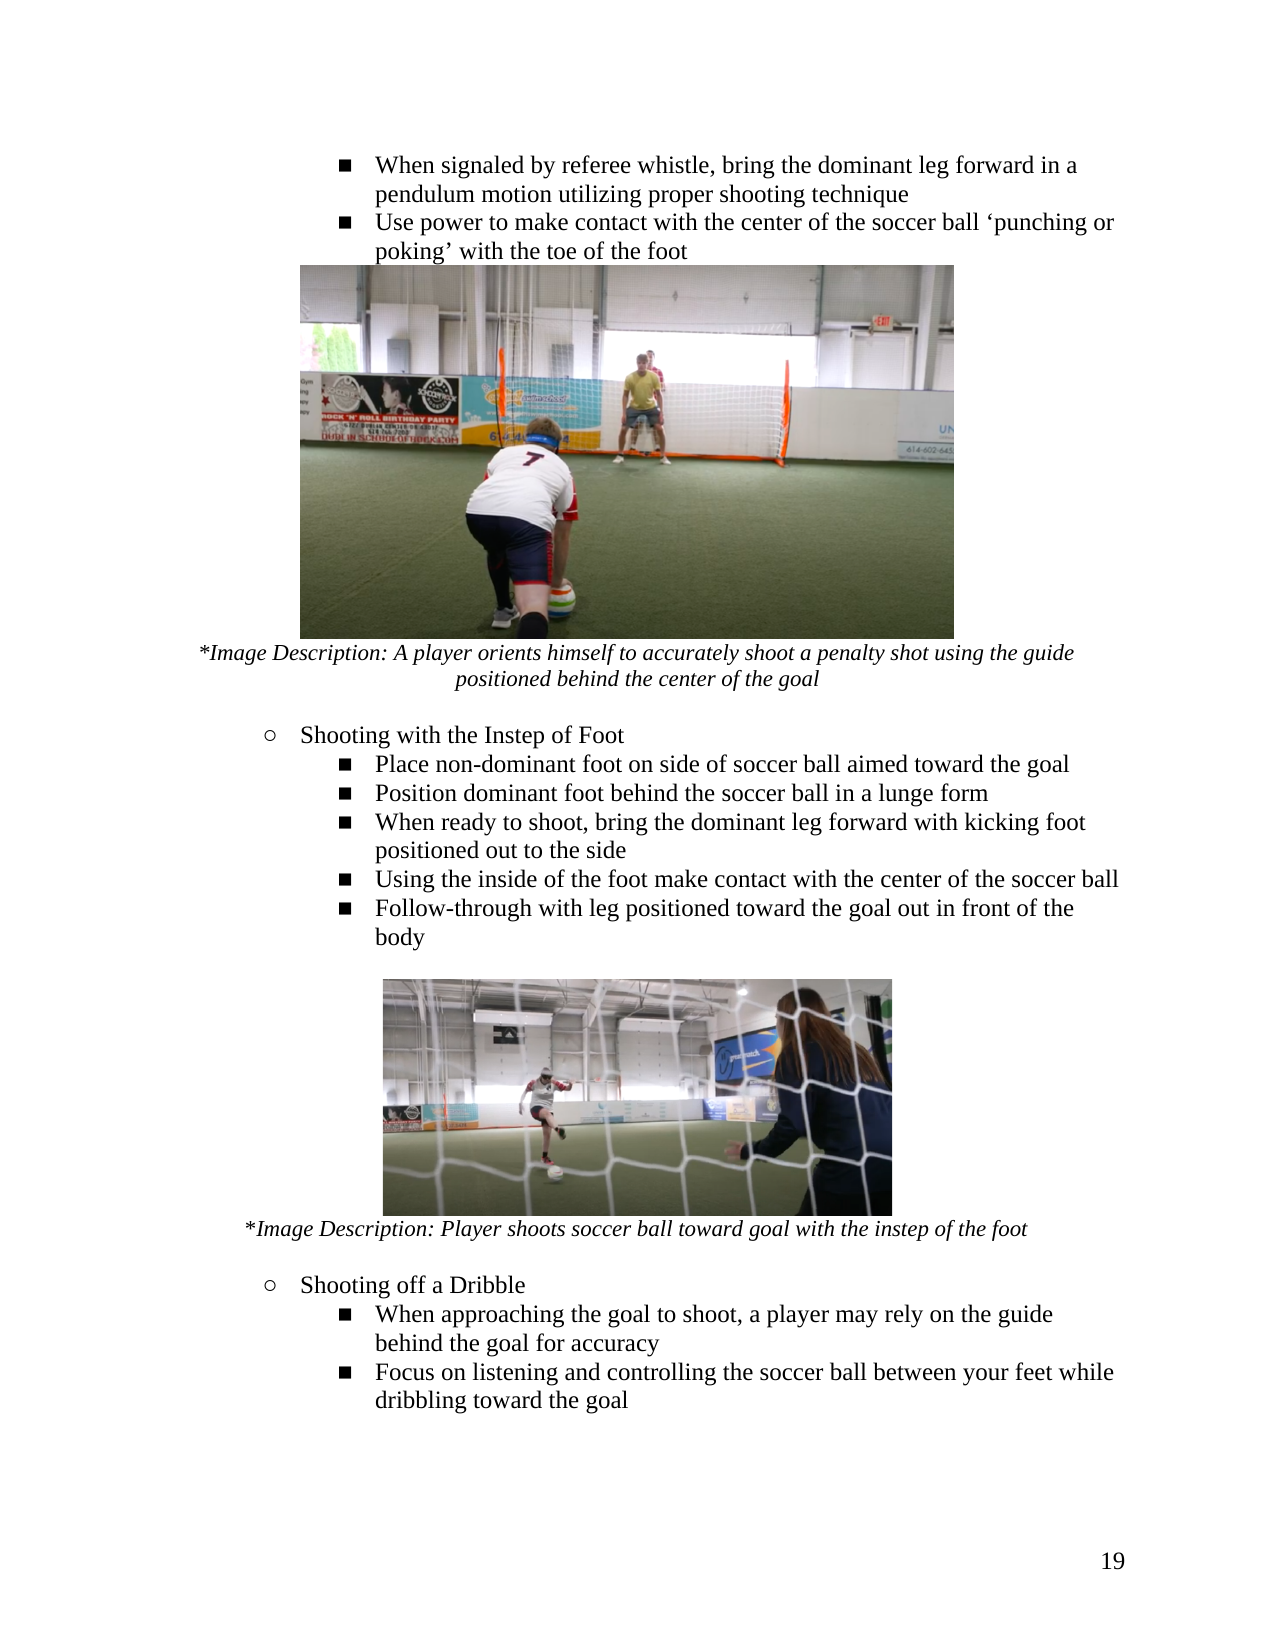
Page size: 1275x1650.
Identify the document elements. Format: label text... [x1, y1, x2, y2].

list Shooting off a Dribble [262, 1271, 1125, 1299]
list Position dominant foot behind the soccer ball in a lunge form [337, 778, 1125, 807]
list Using the inside of the foot make contact with the center of the soccer ball [337, 864, 1125, 893]
list When approaching the goal to shoot, a player may rely on the guide behind the goal for accuracy [337, 1299, 1125, 1357]
text *Image Description: Player shoots soccer ball toward goal with the instep of the foot [150, 1216, 1125, 1242]
list Shooting with the Instep of Foot [262, 720, 1125, 749]
list When signaled by referee whistle, bring the dominant leg forward in a pendulum motion utilizing proper shooting technique [337, 150, 1125, 207]
list Follow-through with leg positioned toward the goal out in front of the body [337, 893, 1125, 950]
list Place non-dominant foot on side of soccer ball aimed toward the goal [337, 749, 1125, 778]
list When ready to shoot, bring the dominant leg forward with kicking foot positioned out to the side [337, 807, 1125, 864]
text *Image Description: A player orients himself to accurately shoot a penalty shot using the guide positioned behind the center of the goal [150, 639, 1125, 692]
picture [382, 979, 893, 1216]
list Use power to make contact with the center of the soccer ball ‘punching or poking’ with the toe of the foot [337, 207, 1125, 265]
picture [300, 265, 954, 639]
list Focus on listening and controlling the soccer ball between your feet while dribbling toward the goal [337, 1357, 1125, 1414]
